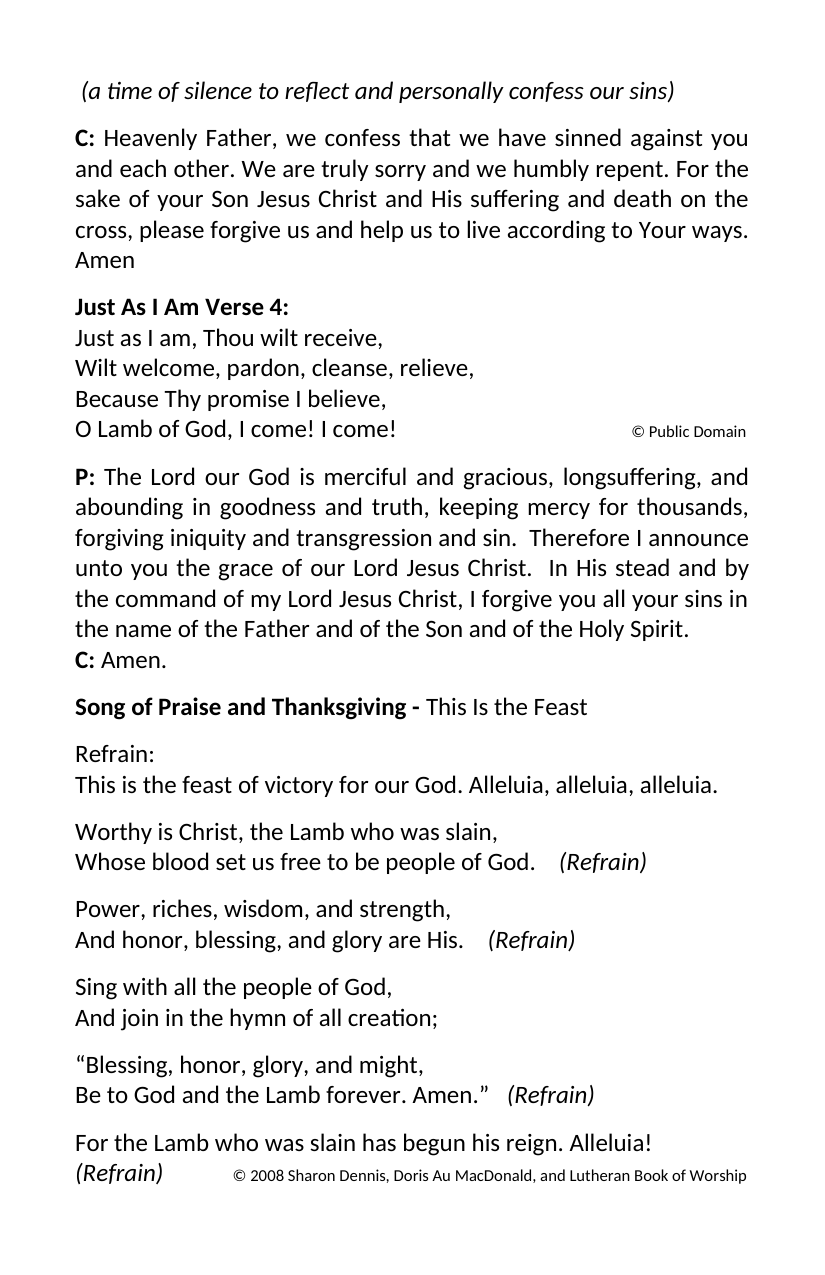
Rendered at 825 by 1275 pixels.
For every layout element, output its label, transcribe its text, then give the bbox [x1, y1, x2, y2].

text Power, riches, wisdom, and strength, And honor, blessing, and glory are His. (Refrain) [75, 894, 750, 955]
text “Blessing, honor, glory, and might, Be to God and the Lamb forever. Amen.” (Refrain) [75, 1049, 750, 1110]
text Worthy is Christ, the Lamb who was slain, Whose blood set us free to be people of God. (Refrain) [75, 816, 750, 877]
text (a time of silence to reflect and personally confess our sins) [75, 75, 750, 106]
text Refrain: This is the feast of victory for our God. Alleluia, alleluia, alleluia. [75, 738, 750, 799]
text For the Lamb who was slain has begun his reign. Alleluia! (Refrain) © 2008 Sharon Dennis, Doris Au MacDonald, and Lutheran Book of Worship [75, 1127, 750, 1188]
text Just As I Am Verse 4: Just as I am, Thou wilt receive, Wilt welcome, pardon, cleanse, relieve, Because Thy promise I believe, O Lamb of God, I come! I come! © Public Domain [75, 291, 750, 444]
text Sing with all the people of God, And join in the hymn of all creation; [75, 971, 750, 1032]
text C: Heavenly Father, we confess that we have sinned against you and each other. We are truly sorry and we humbly repent. For the sake of your Son Jesus Christ and His suffering and death on the cross, please forgive us and help us to live according to Your ways. Amen [75, 122, 750, 275]
text Song of Praise and Thanksgiving - This Is the Feast [75, 691, 750, 722]
text P: The Lord our God is merciful and gracious, longsuffering, and abounding in goodness and truth, keeping mercy for thousands, forgiving iniquity and transgression and sin. Therefore I announce unto you the grace of our Lord Jesus Christ. In His stead and by the command of my Lord Jesus Christ, I forgive you all your sins in the name of the Father and of the Son and of the Holy Spirit. C: Amen. [75, 461, 750, 674]
